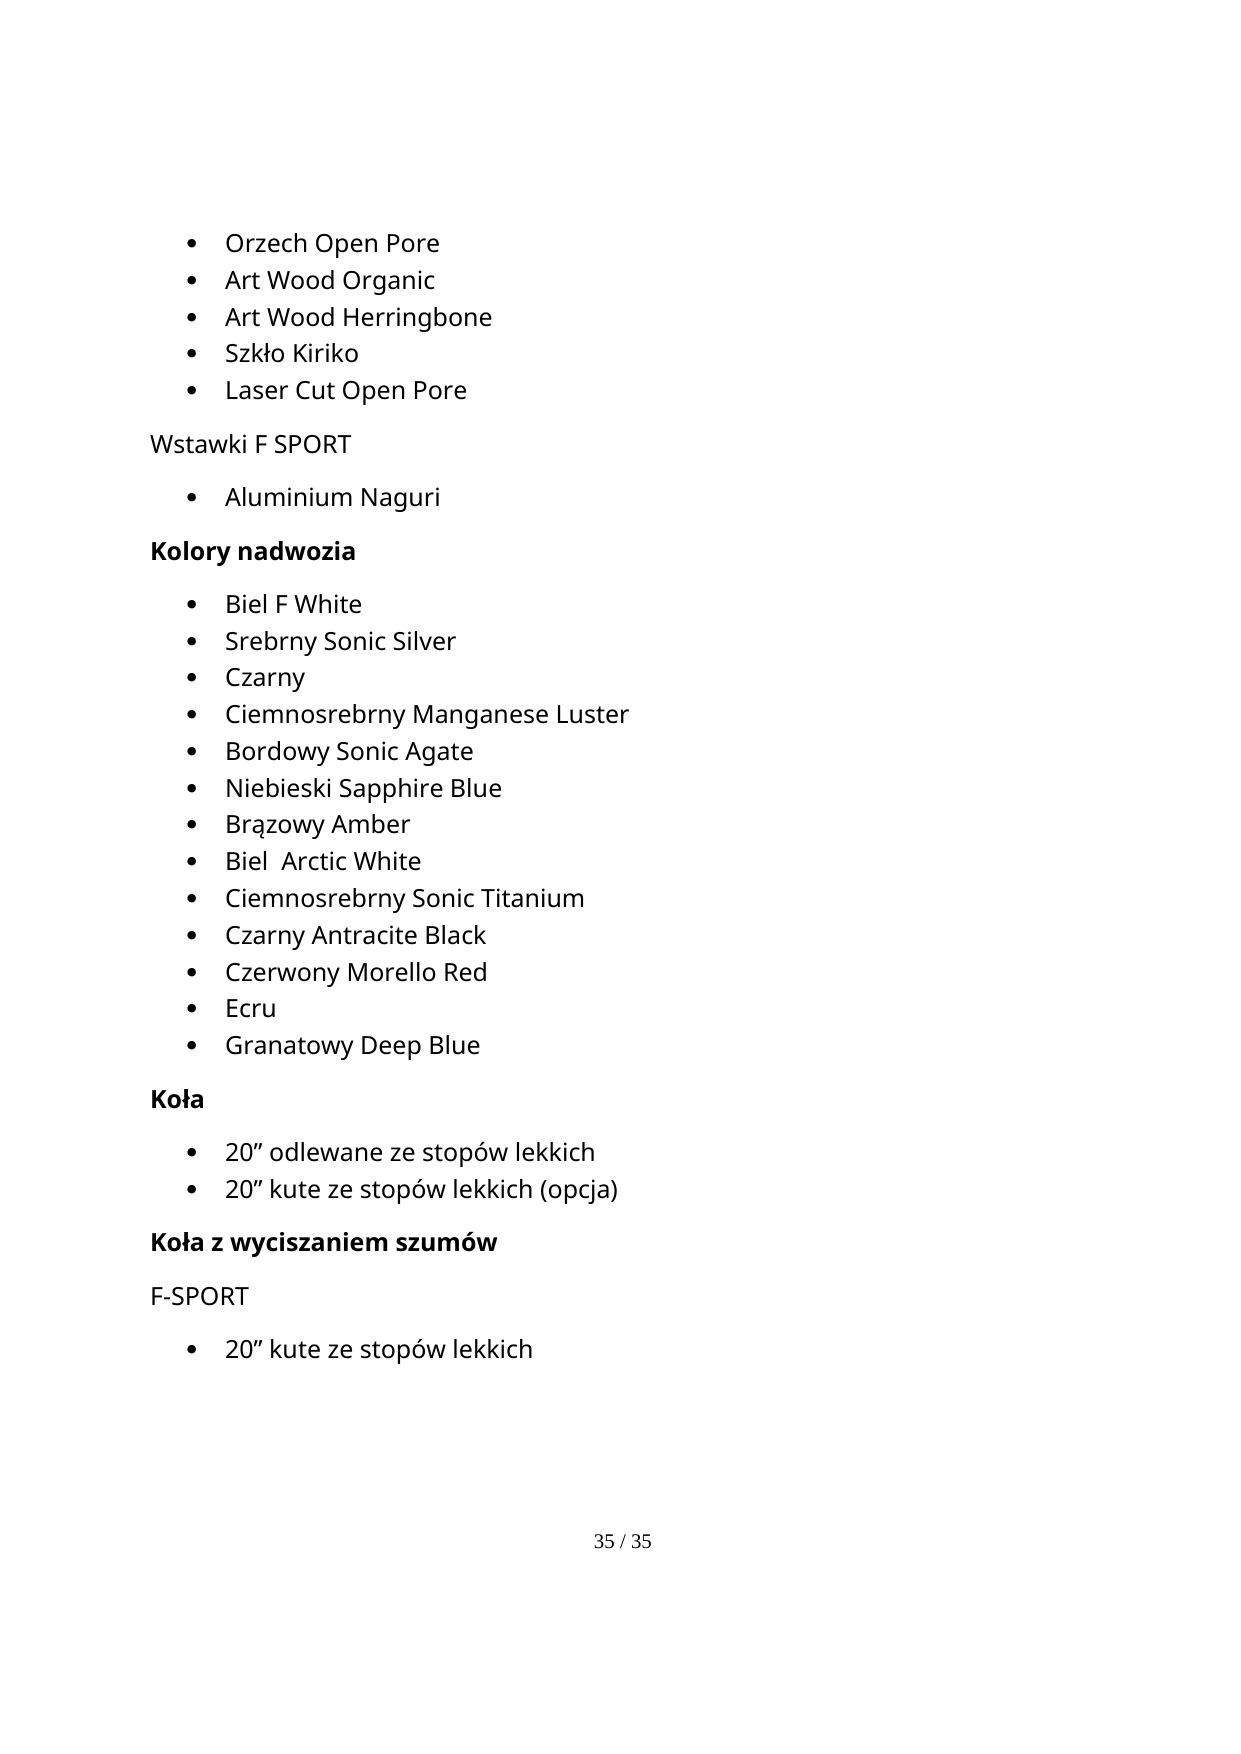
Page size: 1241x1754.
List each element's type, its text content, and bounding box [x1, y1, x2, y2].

text Koła [150, 1081, 1090, 1115]
list 20” kute ze stopów lekkich (opcja) [187, 1171, 1090, 1206]
list Szkło Kiriko [187, 336, 1090, 370]
list Czerwony Morello Red [187, 954, 1090, 988]
text Koła z wyciszaniem szumów [150, 1225, 1090, 1259]
list Srebrny Sonic Silver [187, 623, 1090, 657]
list Ecru [187, 991, 1090, 1025]
list Brązowy Amber [187, 807, 1090, 841]
list Laser Cut Open Pore [187, 373, 1090, 407]
list 20” kute ze stopów lekkich [187, 1332, 1090, 1366]
list Czarny Antracite Black [187, 917, 1090, 952]
list Niebieski Sapphire Blue [187, 770, 1090, 804]
list Biel F White [187, 587, 1090, 621]
list Orzech Open Pore [187, 226, 1090, 260]
list Czarny [187, 660, 1090, 694]
list Art Wood Organic [187, 262, 1090, 297]
list 20” odlewane ze stopów lekkich [187, 1135, 1090, 1169]
list Granatowy Deep Blue [187, 1028, 1090, 1062]
list Ciemnosrebrny Manganese Luster [187, 697, 1090, 731]
list Ciemnosrebrny Sonic Titanium [187, 881, 1090, 915]
list Bordowy Sonic Agate [187, 734, 1090, 768]
text F-SPORT [150, 1278, 1090, 1312]
list Biel Arctic White [187, 844, 1090, 878]
text Kolory nadwozia [150, 533, 1090, 567]
text Wstawki F SPORT [150, 426, 1090, 460]
list Aluminium Naguri [187, 480, 1090, 514]
list Art Wood Herringbone [187, 299, 1090, 333]
